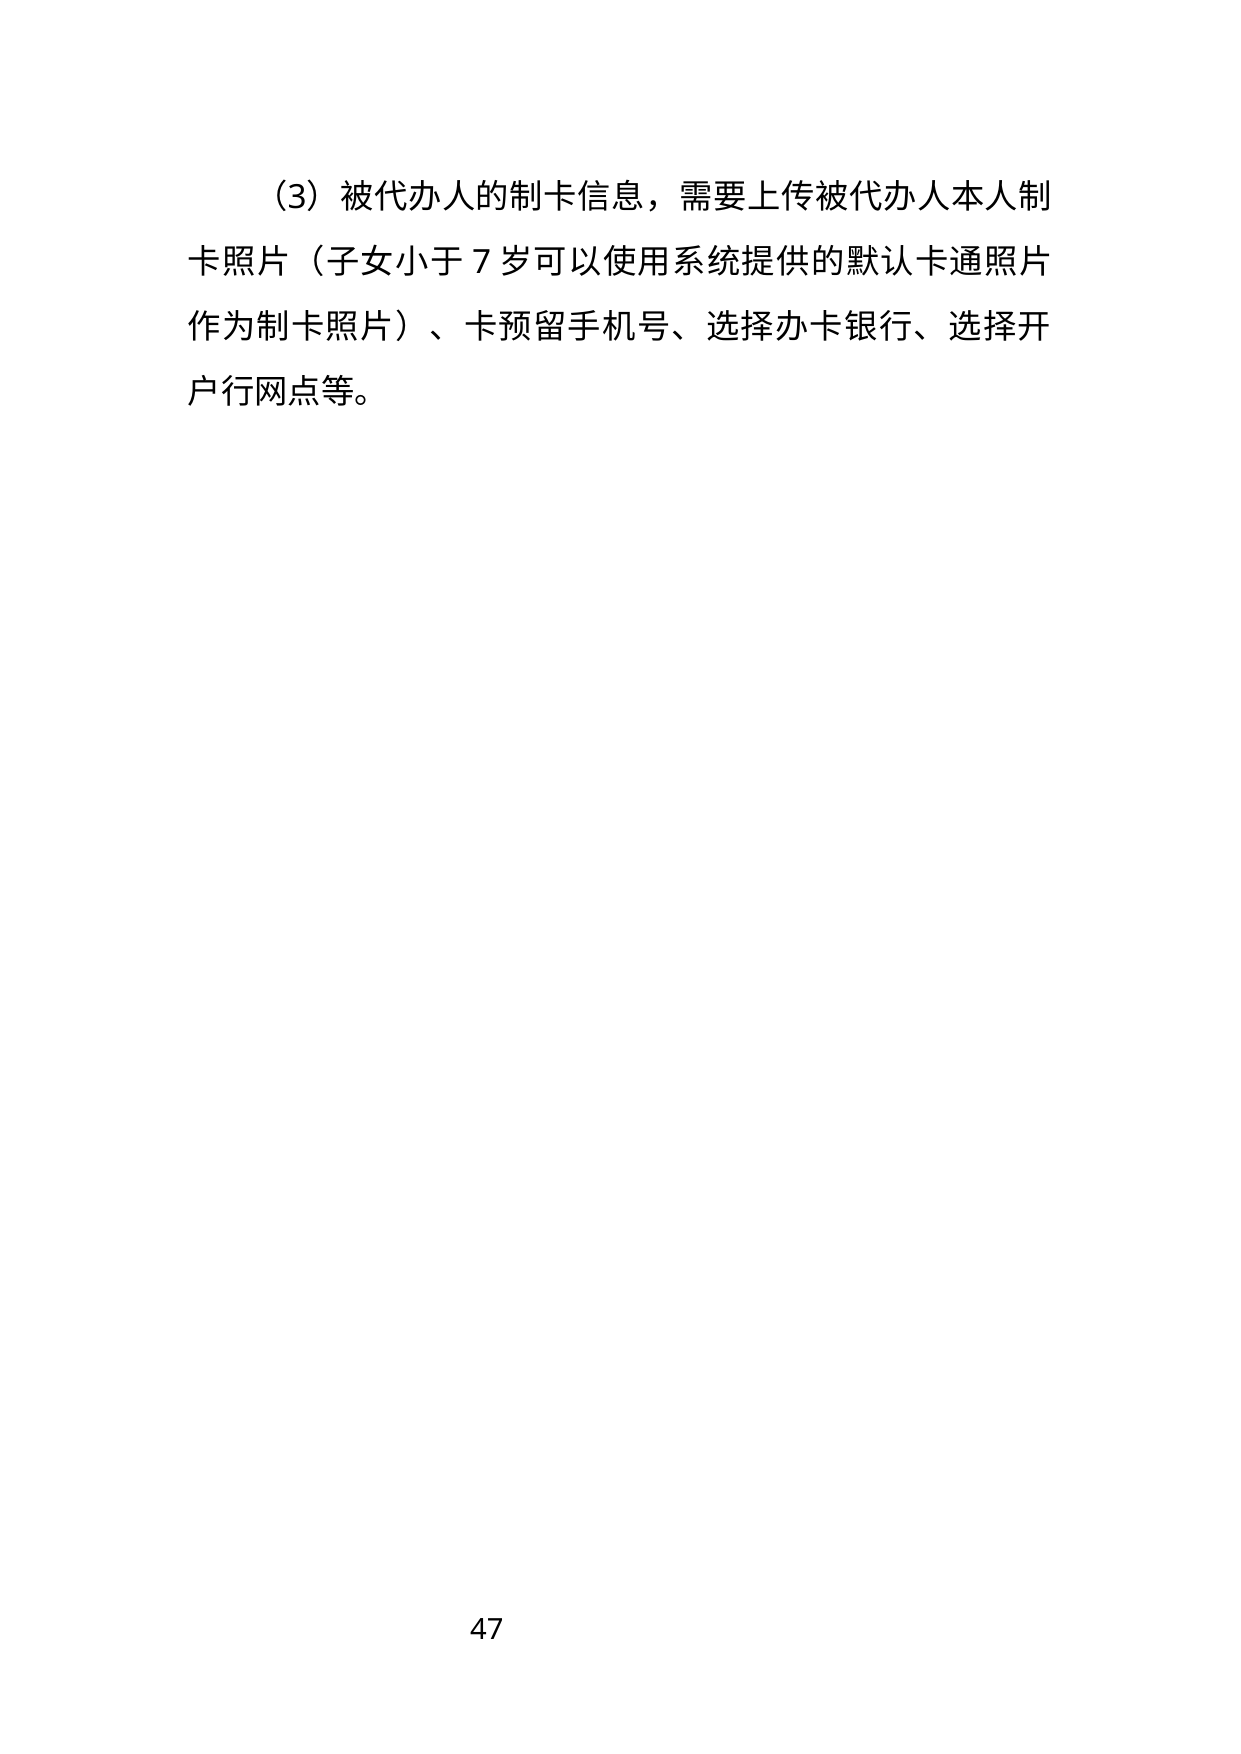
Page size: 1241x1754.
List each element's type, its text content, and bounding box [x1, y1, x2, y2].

list 被代办人的制卡信息，需要上传被代办人本人制卡照片（子女小于7岁可以使用系统提供的默认卡通照片作为制卡照片）、卡预留手机号、选择办卡银行、选择开户行网点等。 [187, 162, 1053, 422]
